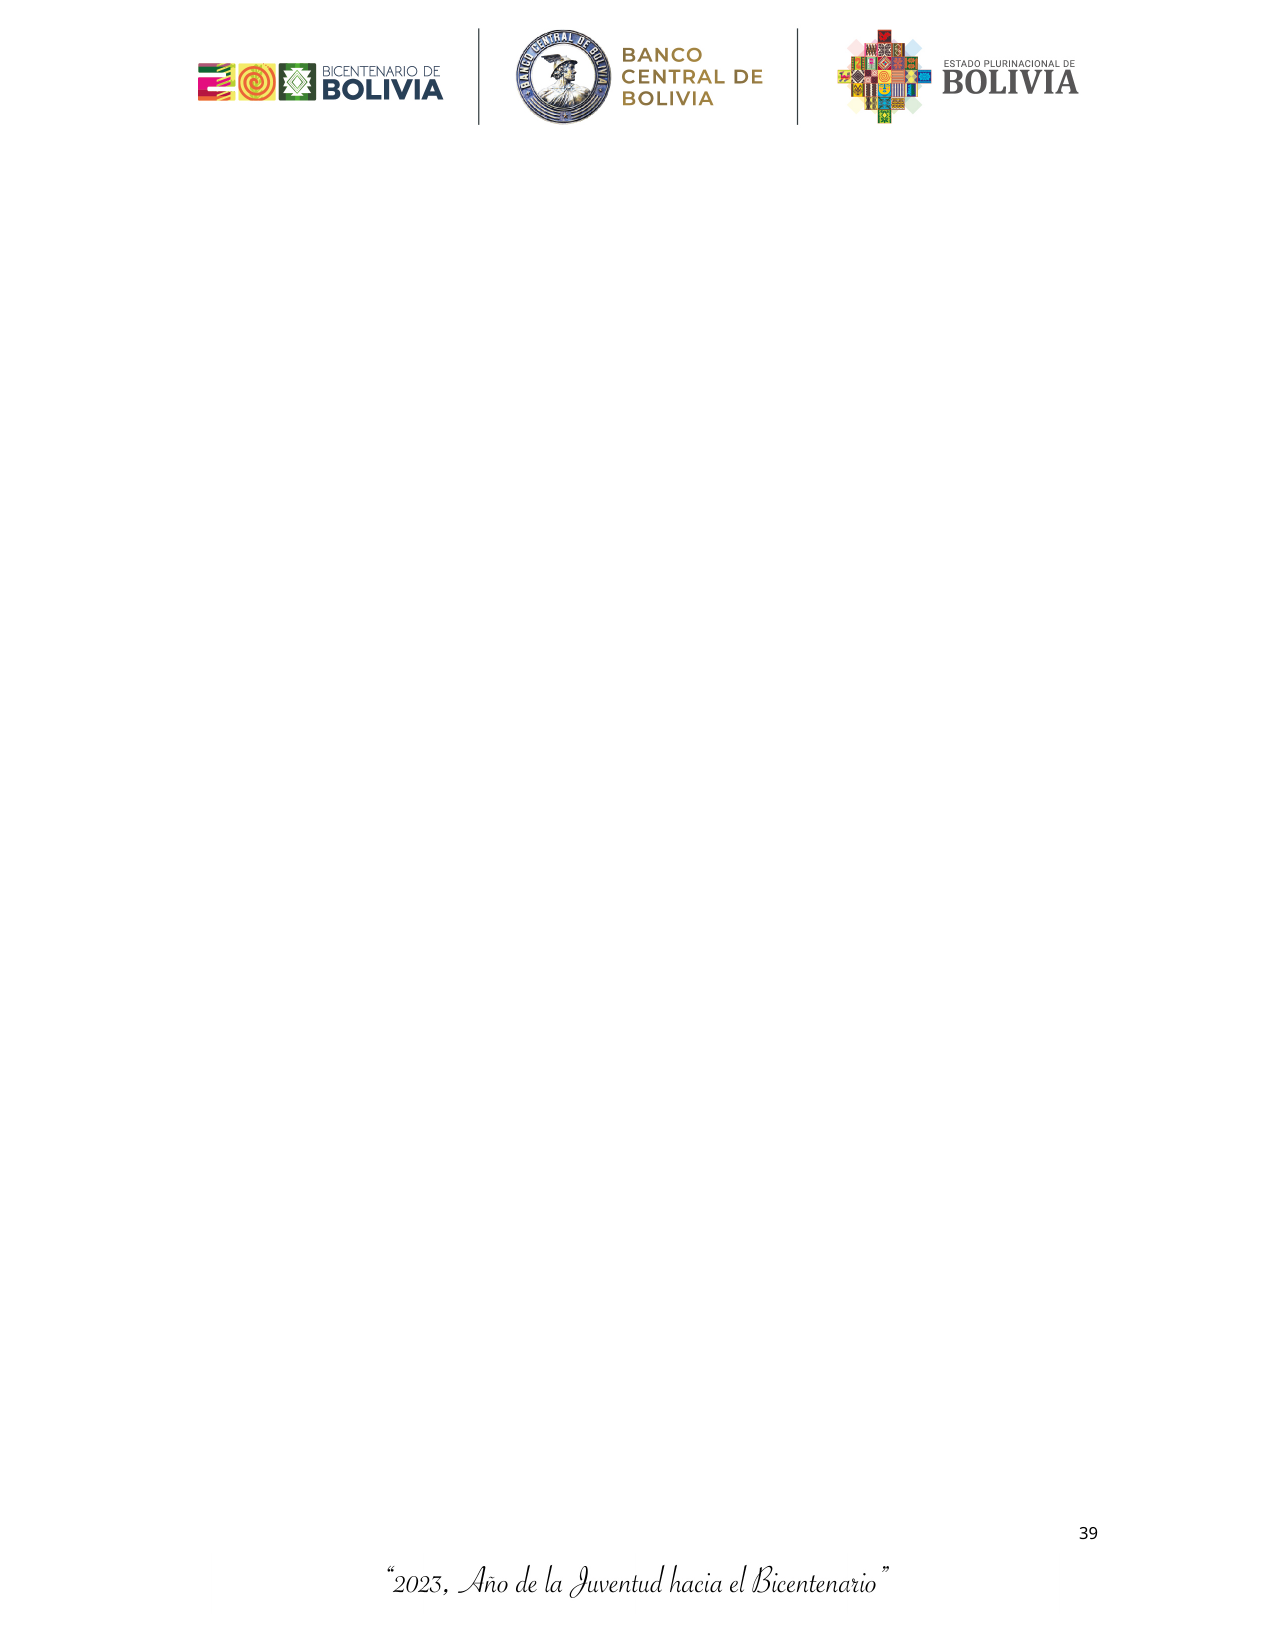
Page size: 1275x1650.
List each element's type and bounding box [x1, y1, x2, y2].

picture [0, 1553, 1272, 1614]
picture [0, 0, 1275, 128]
